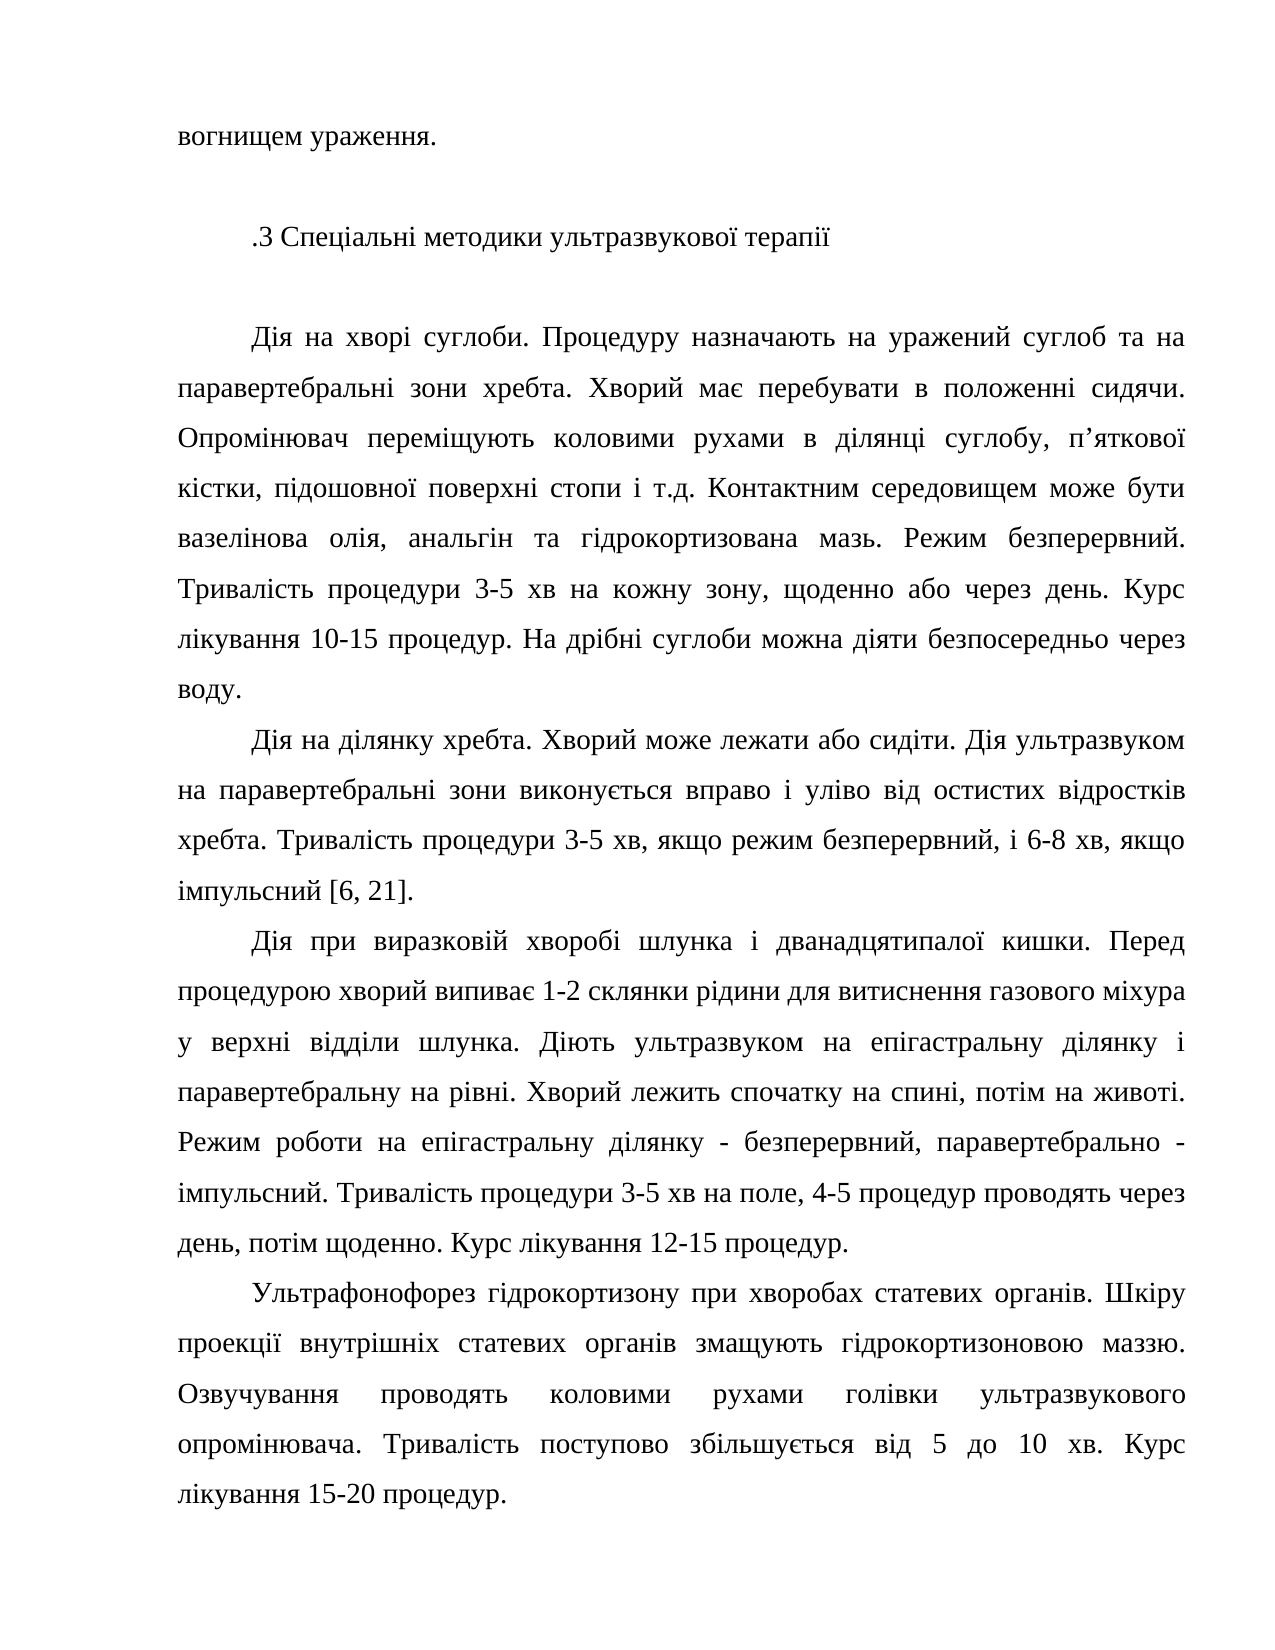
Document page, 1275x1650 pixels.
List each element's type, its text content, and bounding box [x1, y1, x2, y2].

text Ультрафонофорез гідрокортизону при хворобах статевих органів. Шкіру проекції внутрішніх статевих органів змащують гідрокортизоновою маззю. Озвучування проводять коловими рухами голівки ультразвукового опромінювача. Тривалість поступово збільшується від 5 до 10 хв. Курс лікування 15-20 процедур. [177, 1275, 1186, 1510]
text Дія при виразковій хворобі шлунка і дванадцятипалої кишки. Перед процедурою хворий випиває 1-2 склянки рідини для витиснення газового міхура у верхні відділи шлунка. Діють ультразвуком на епігастральну ділянку і паравертебральну на рівні. Хворий лежить спочатку на спині, потім на животі. Режим роботи на епігастральну ділянку - безперервний, паравертебрально - імпульсний. Тривалість процедури 3-5 хв на поле, 4-5 процедур проводять через день, потім щоденно. Курс лікування 12-15 процедур. [177, 923, 1186, 1258]
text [177, 118, 1186, 152]
text Дія на хворі суглоби. Процедуру назначають на уражений суглоб та на паравертебральні зони хребта. Хворий має перебувати в положенні сидячи. Опромінювач переміщують коловими рухами в ділянці суглобу, п’яткової кістки, підошовної поверхні стопи і т.д. Контактним середовищем може бути вазелінова олія, анальгін та гідрокортизована мазь. Режим безперервний. Тривалість процедури 3-5 хв на кожну зону, щоденно або через день. Курс лікування 10-15 процедур. На дрібні суглоби можна діяти безпосередньо через воду. [177, 319, 1186, 705]
text .3 Спеціальні методики ультразвукової терапії [177, 219, 1186, 252]
text Дія на ділянку хребта. Хворий може лежати або сидіти. Дія ультразвуком на паравертебральні зони виконується вправо і уліво від остистих відростків хребта. Тривалість процедури 3-5 хв, якщо режим безперервний, і 6-8 хв, якщо імпульсний [6, 21]. [177, 722, 1186, 906]
